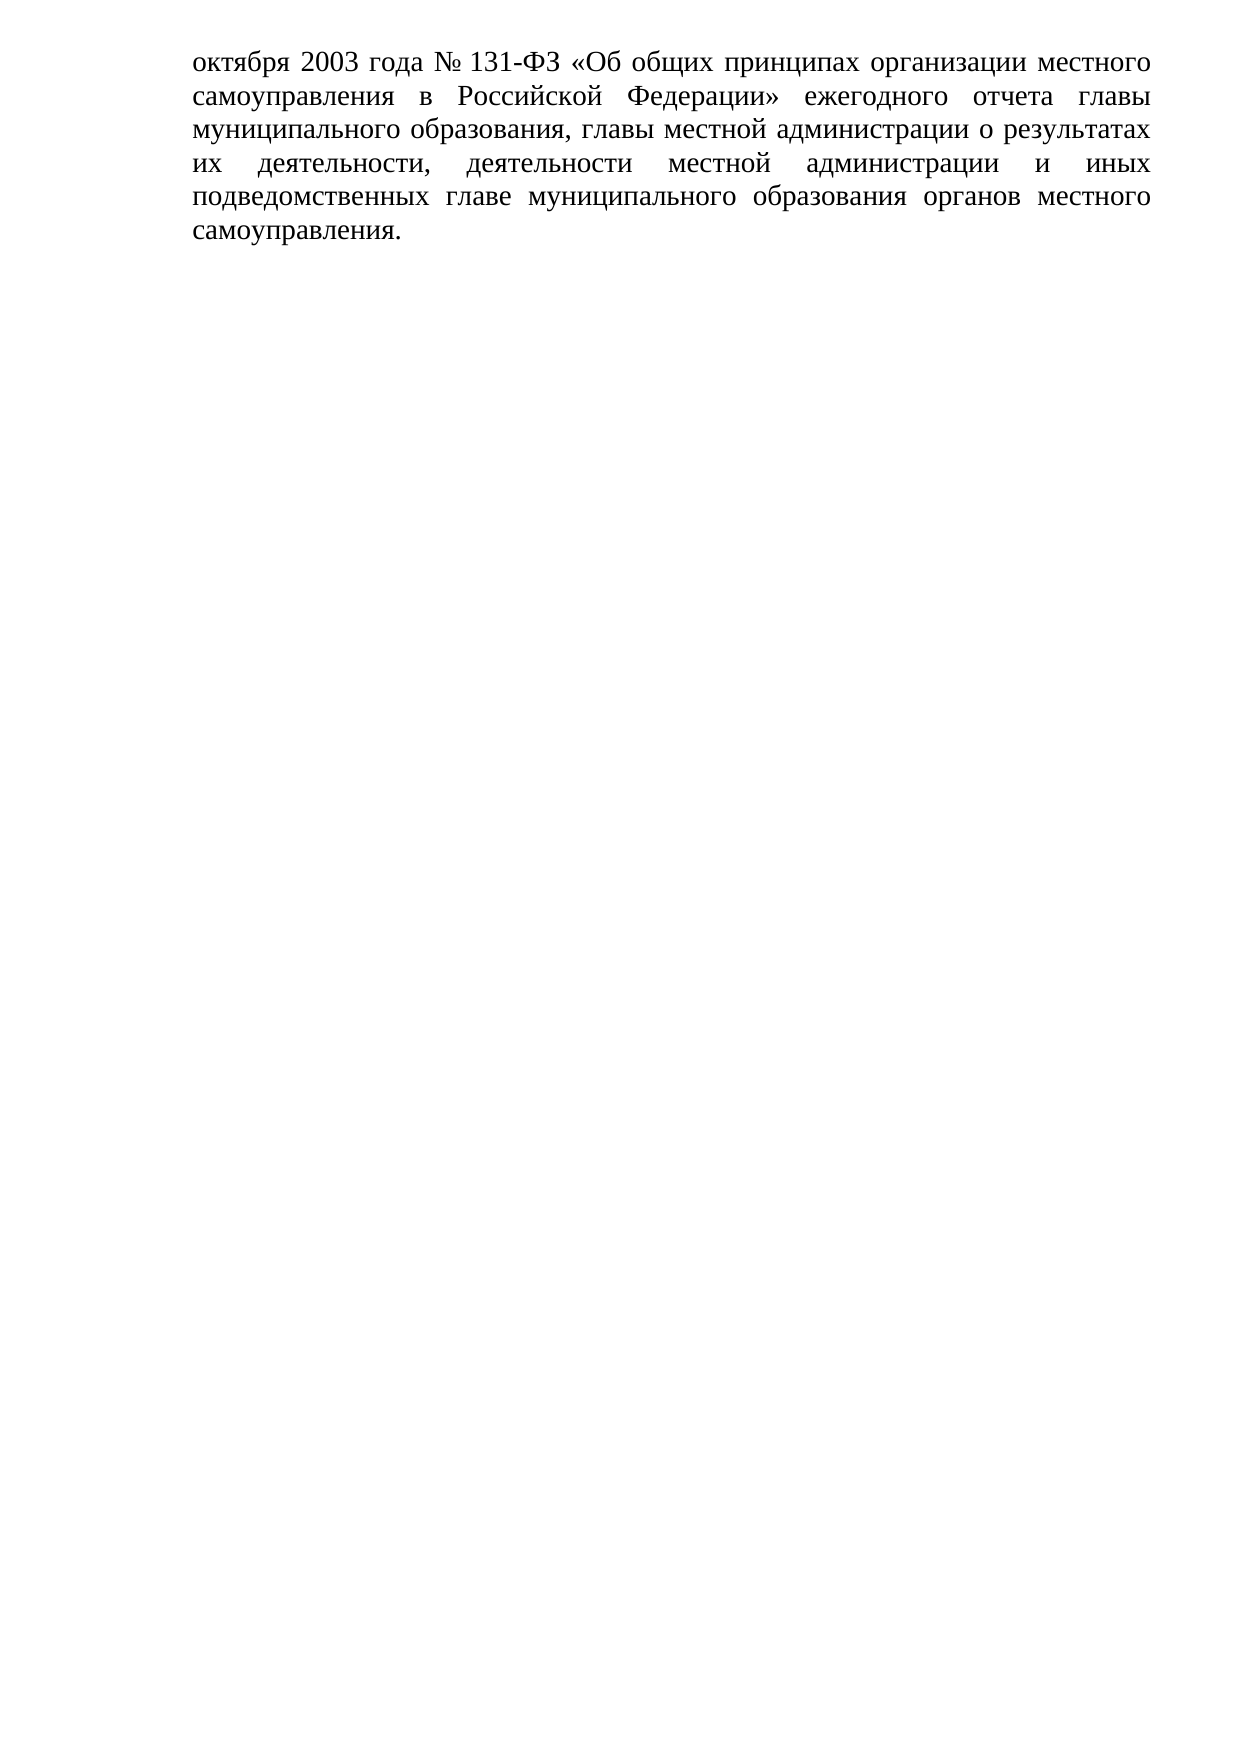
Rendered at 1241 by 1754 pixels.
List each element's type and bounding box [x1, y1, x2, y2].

text [192, 44, 1152, 246]
